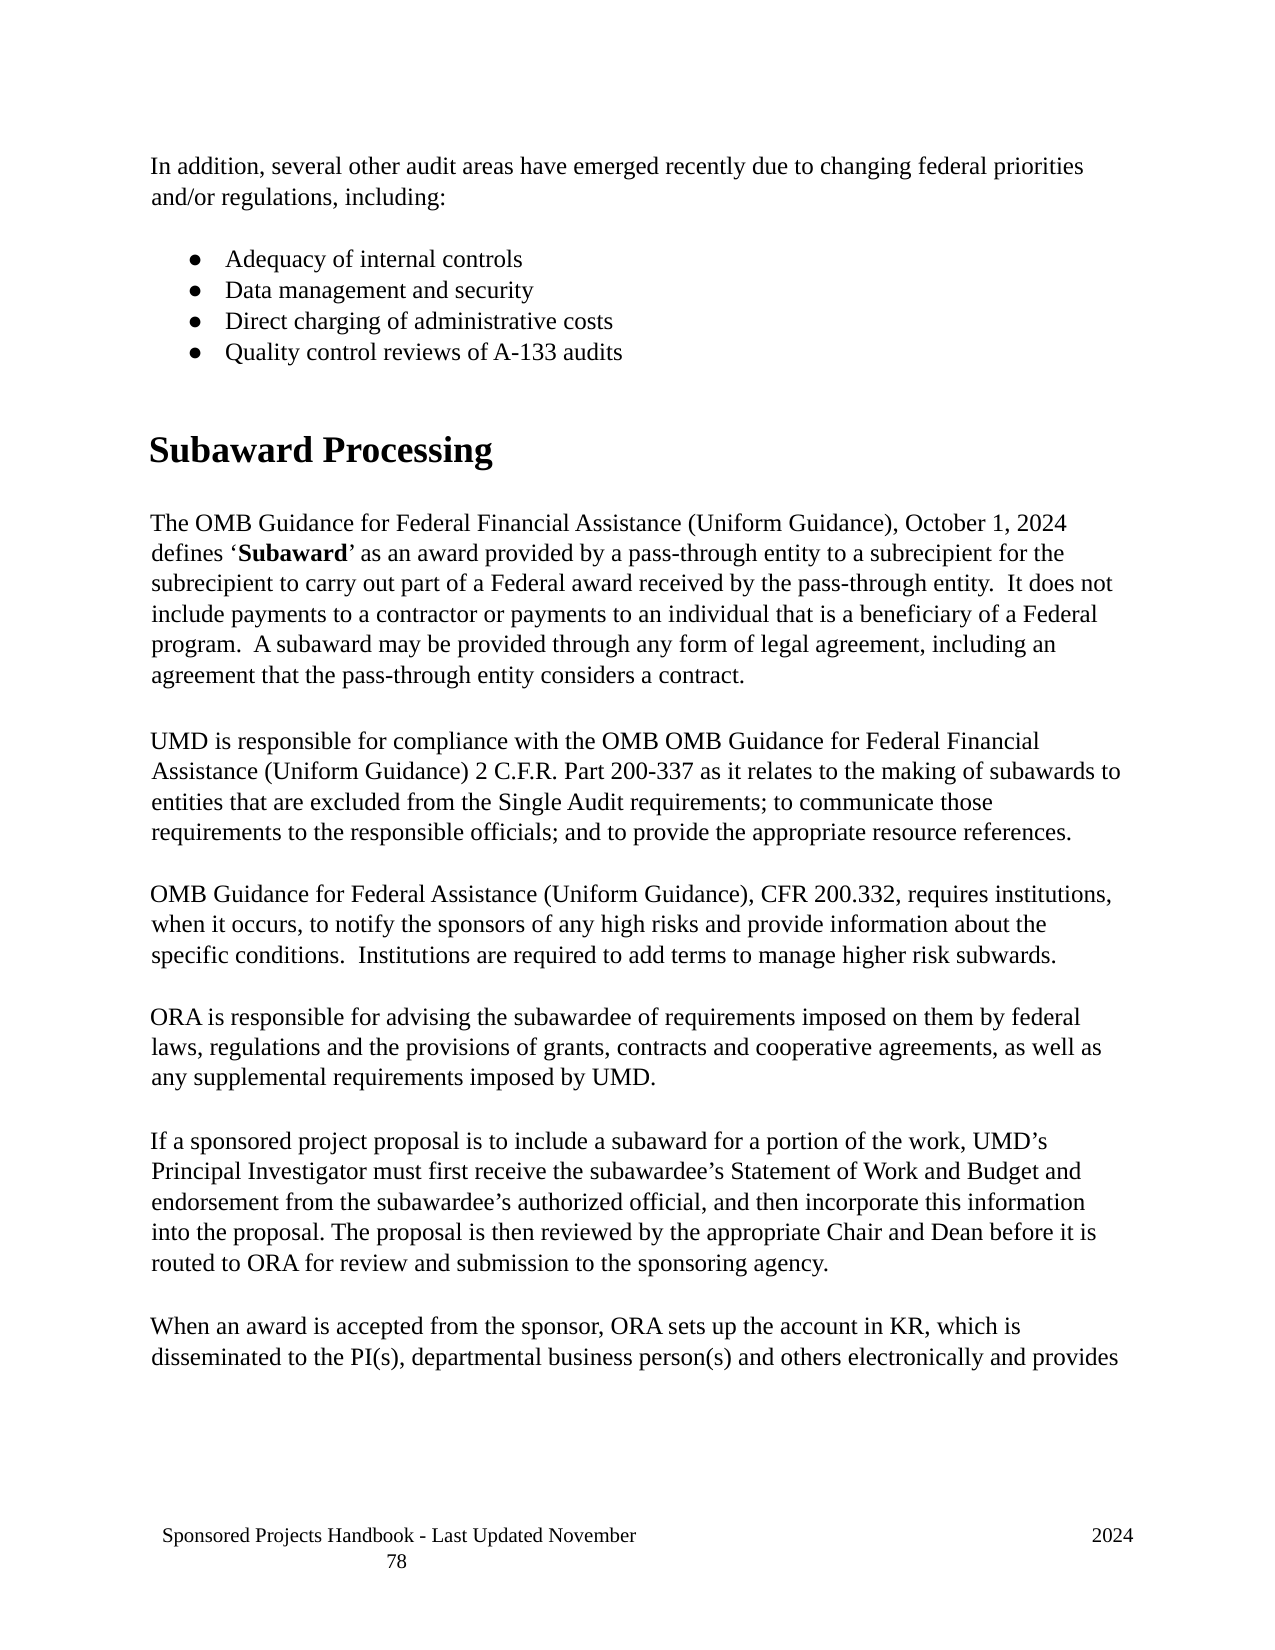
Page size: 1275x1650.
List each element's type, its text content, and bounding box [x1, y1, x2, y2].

subtitle Subaward Processing [148, 428, 1142, 471]
text The OMB Guidance for Federal Financial Assistance (Uniform Guidance), October 1, 2024 defines ‘​Subaward​’ as an award provided by a pass-through entity to a subrecipient for the subrecipient to carry out part of a Federal award received by the pass-through entity. It does not include payments to a contractor or payments to an individual that is a beneficiary of a Federal program. A subaward may be provided through any form of legal agreement, including an agreement that the pass-through entity considers a contract. [150, 508, 1125, 688]
text ORA is responsible for advising the subawardee of requirements imposed on them by federal laws, regulations and the provisions of grants, contracts and cooperative agreements, as well as any supplemental requirements imposed by UMD. [150, 1002, 1125, 1091]
text OMB Guidance for Federal Assistance (Uniform Guidance), CFR 200.332, requires institutions, when it occurs, to notify the sponsors of any high risks and provide information about the specific conditions. Institutions are required to add terms to manage higher risk subwards. [150, 879, 1125, 968]
list Adequacy of internal controls [187, 244, 1125, 273]
text If a sponsored project proposal is to include a subaward for a portion of the work, UMD’s Principal Investigator must first receive the subawardee’s Statement of Work and Budget and endorsement from the subawardee’s authorized official, and then incorporate this information into the proposal. The proposal is then reviewed by the appropriate Chair and Dean before it is routed to ORA for review and submission to the sponsoring agency. [150, 1126, 1125, 1276]
list Quality control reviews of A-133 audits [187, 337, 1125, 366]
text UMD is responsible for compliance with the OMB OMB Guidance for Federal Financial Assistance (Uniform Guidance) 2 C.F.R. Part 200-337 as it relates to the making of subawards to entities that are excluded from the Single Audit requirements; to communicate those requirements to the responsible officials; and to provide the appropriate resource references. [150, 726, 1125, 846]
list Direct charging of administrative costs [187, 306, 1125, 335]
text In addition, several other audit areas have emerged recently due to changing federal priorities and/or regulations, including: [150, 151, 1125, 210]
list Data management and security [187, 275, 1125, 304]
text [150, 1311, 1125, 1370]
